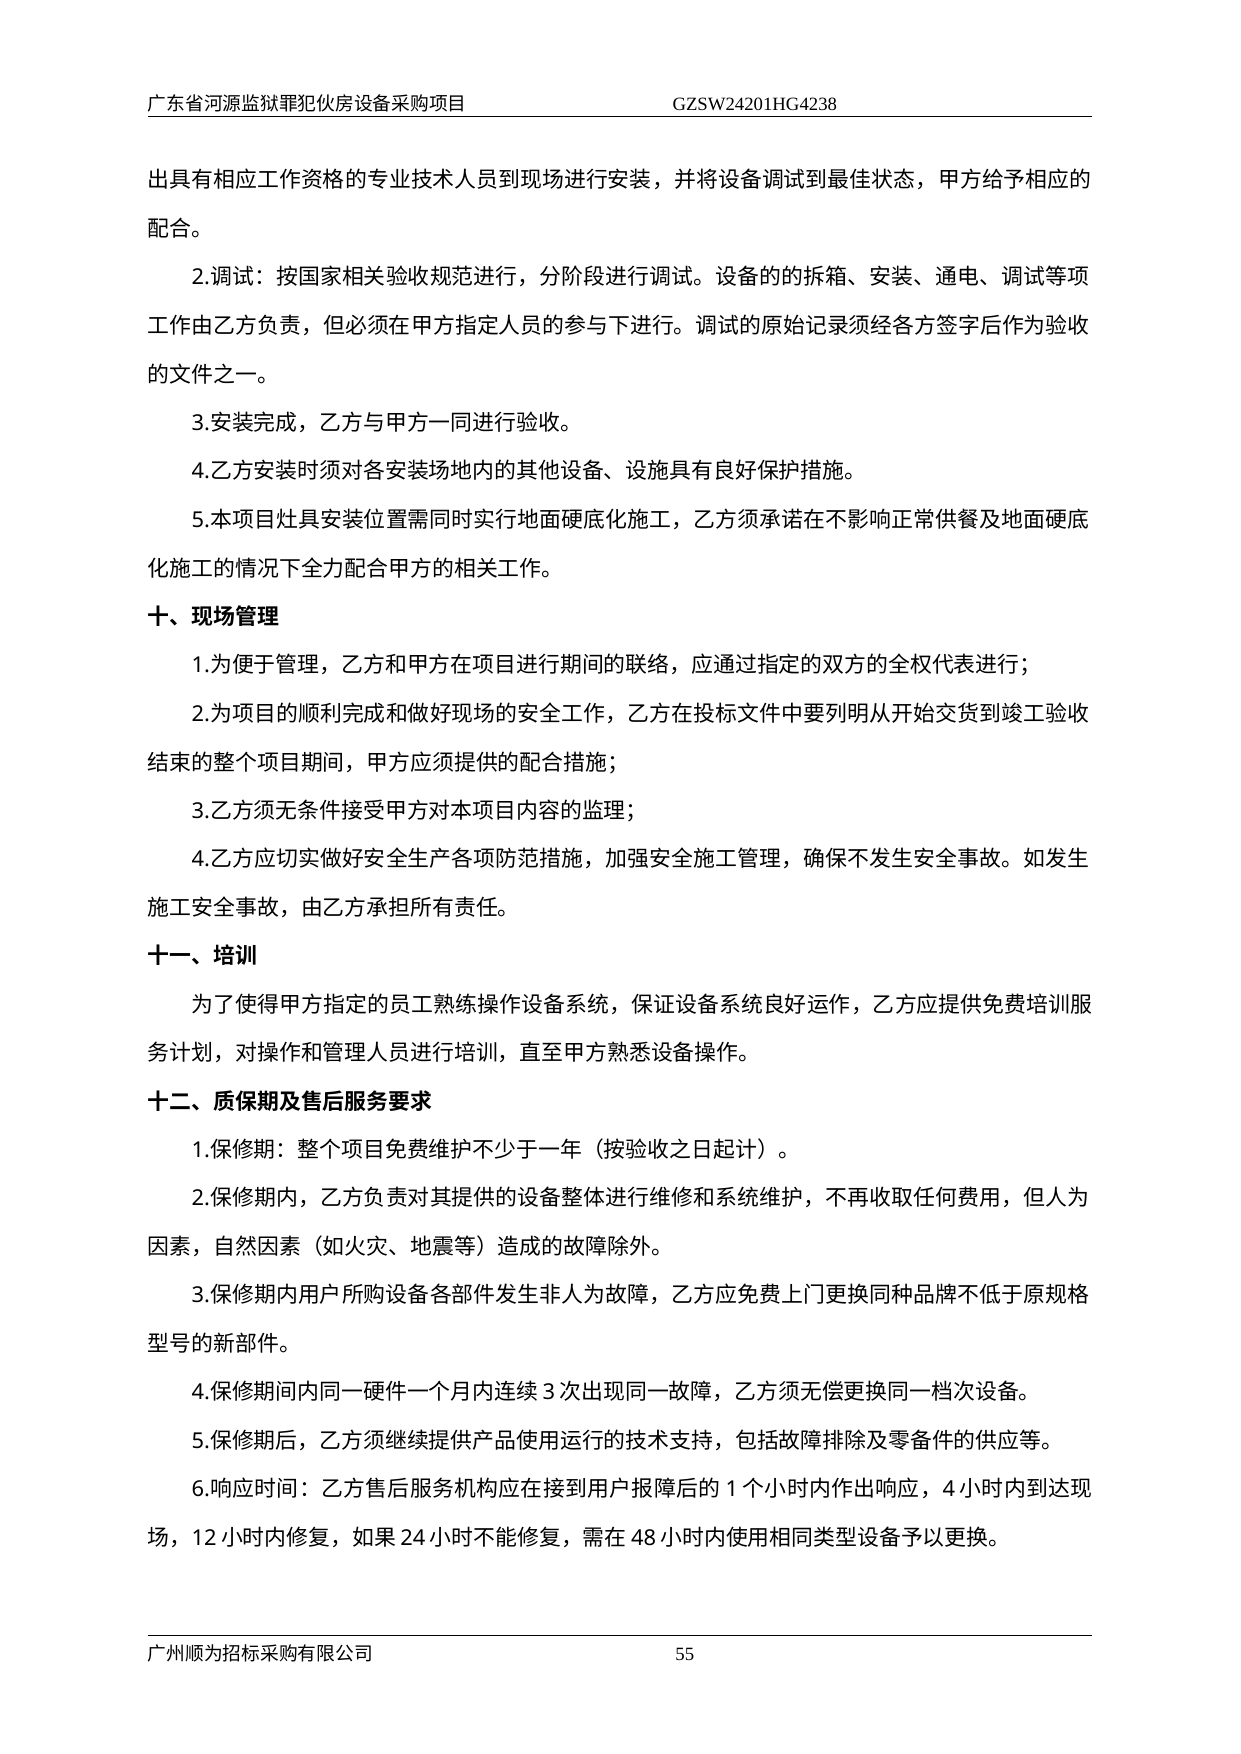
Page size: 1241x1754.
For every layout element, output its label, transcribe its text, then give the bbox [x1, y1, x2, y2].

text 1.保修期：整个项目免费维护不少于一年（按验收之日起计）。 [148, 1132, 1092, 1164]
text 4.乙方应切实做好安全生产各项防范措施，加强安全施工管理，确保不发生安全事故。如发生施工安全事故，由乙方承担所有责任。 [148, 841, 1092, 922]
text 2.保修期内，乙方负责对其提供的设备整体进行维修和系统维护，不再收取任何费用，但人为因素，自然因素（如火灾、地震等）造成的故障除外。 [148, 1180, 1092, 1261]
text 3.安装完成，乙方与甲方一同进行验收。 [148, 405, 1092, 437]
text 6.响应时间：乙方售后服务机构应在接到用户报障后的1个小时内作出响应，4小时内到达现场，12小时内修复，如果24小时不能修复，需在48小时内使用相同类型设备予以更换。 [148, 1471, 1092, 1552]
text 3.保修期内用户所购设备各部件发生非人为故障，乙方应免费上门更换同种品牌不低于原规格型号的新部件。 [148, 1277, 1092, 1358]
text 2.调试：按国家相关验收规范进行，分阶段进行调试。设备的的拆箱、安装、通电、调试等项工作由乙方负责，但必须在甲方指定人员的参与下进行。调试的原始记录须经各方签字后作为验收的文件之一。 [148, 259, 1092, 389]
text 1.为便于管理，乙方和甲方在项目进行期间的联络，应通过指定的双方的全权代表进行； [148, 647, 1092, 679]
text 4.保修期间内同一硬件一个月内连续3次出现同一故障，乙方须无偿更换同一档次设备。 [148, 1374, 1092, 1407]
text 十一、培训 [148, 938, 1092, 970]
text 2.为项目的顺利完成和做好现场的安全工作，乙方在投标文件中要列明从开始交货到竣工验收结束的整个项目期间，甲方应须提供的配合措施； [148, 695, 1092, 777]
text 5.本项目灶具安装位置需同时实行地面硬底化施工，乙方须承诺在不影响正常供餐及地面硬底化施工的情况下全力配合甲方的相关工作。 [148, 502, 1092, 583]
text 十、现场管理 [148, 599, 1092, 631]
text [148, 162, 1092, 243]
text 十二、质保期及售后服务要求 [148, 1083, 1092, 1116]
text 3.乙方须无条件接受甲方对本项目内容的监理； [148, 792, 1092, 825]
text 5.保修期后，乙方须继续提供产品使用运行的技术支持，包括故障排除及零备件的供应等。 [148, 1422, 1092, 1455]
text 为了使得甲方指定的员工熟练操作设备系统，保证设备系统良好运作，乙方应提供免费培训服务计划，对操作和管理人员进行培训，直至甲方熟悉设备操作。 [148, 986, 1092, 1067]
text 4.乙方安装时须对各安装场地内的其他设备、设施具有良好保护措施。 [148, 453, 1092, 486]
